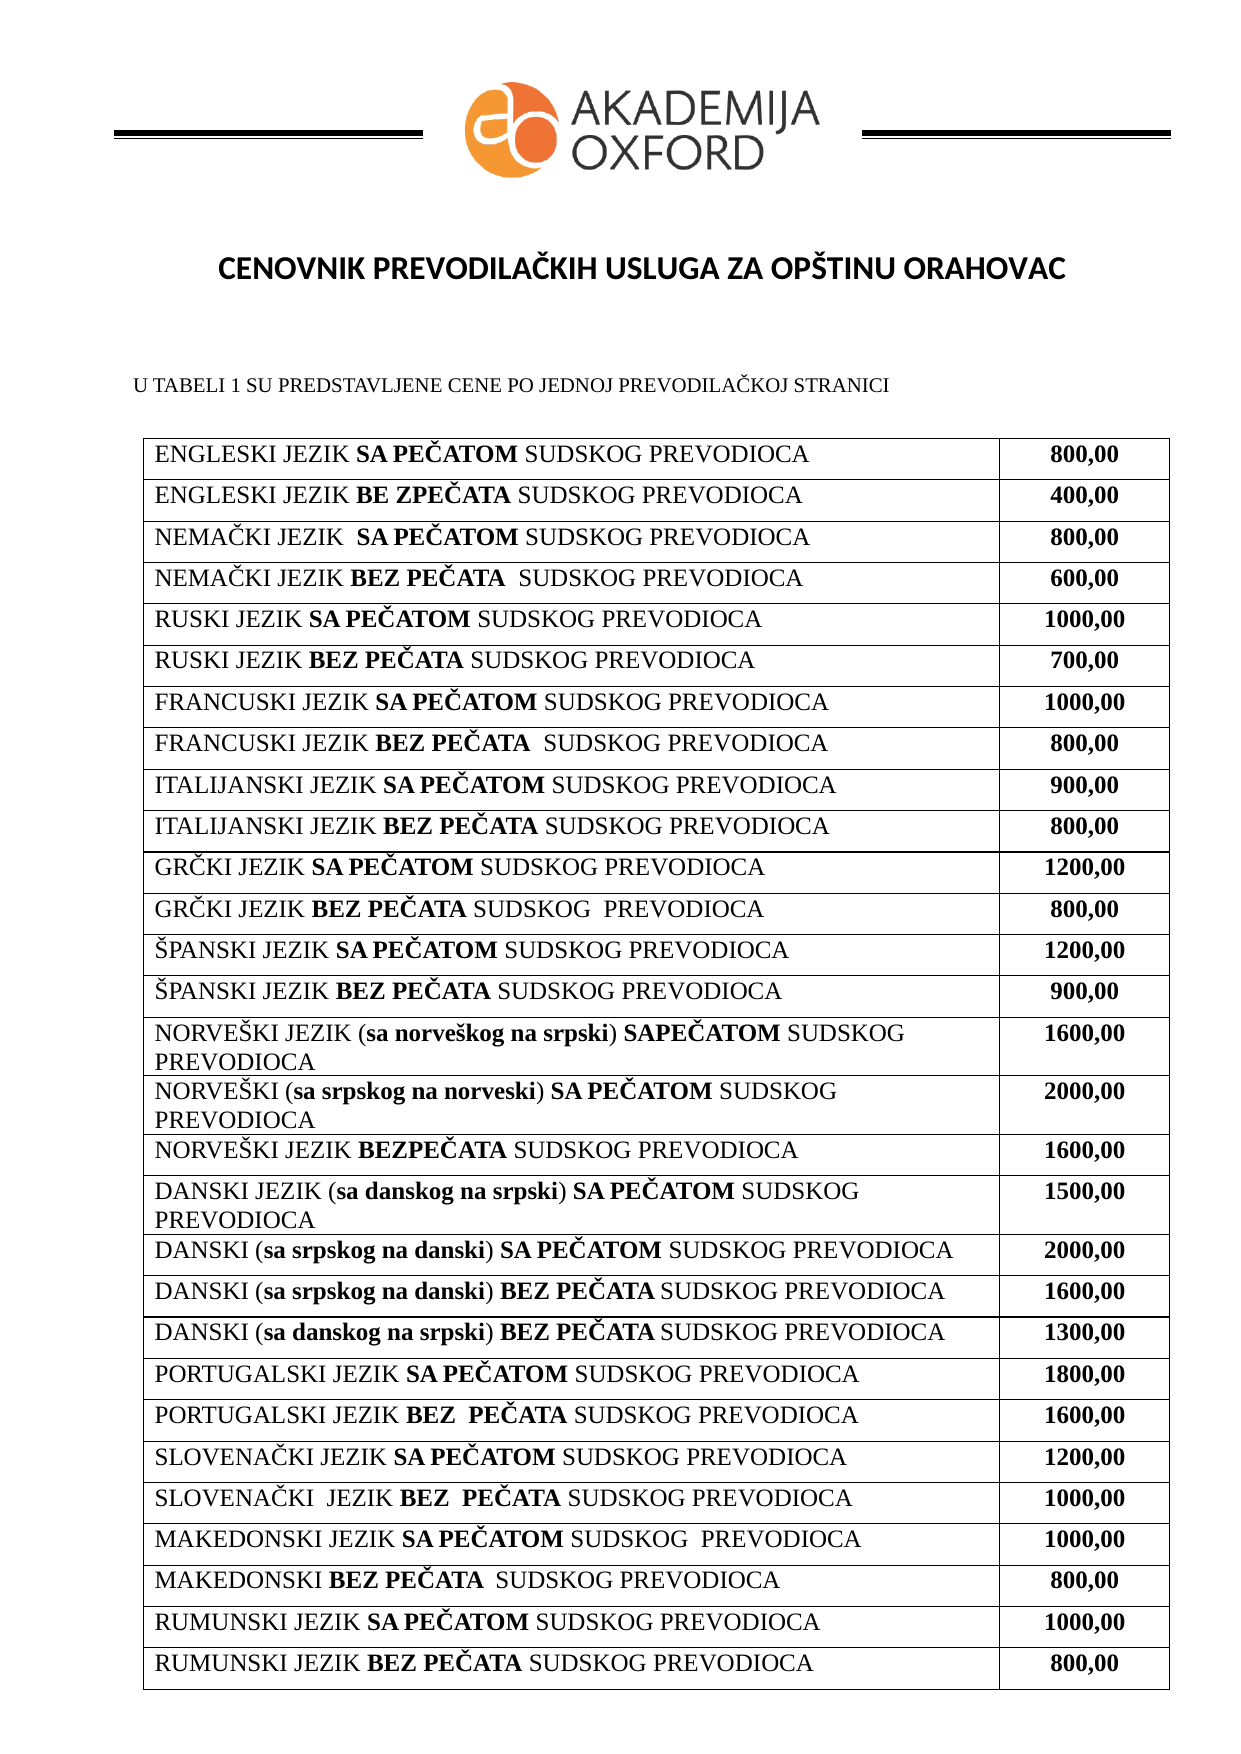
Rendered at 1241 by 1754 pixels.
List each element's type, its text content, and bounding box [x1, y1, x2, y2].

table_cell ŠPANSKI JEZIK SA PEČATOM SUDSKOG PREVODIOCA [144, 935, 999, 975]
table_cell DANSKI (sa danskog na srpski) BEZ PEČATA SUDSKOG PREVODIOCA [144, 1318, 999, 1358]
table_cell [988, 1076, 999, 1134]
table_cell 600,00 [1000, 563, 1169, 603]
table_cell NEMAČKI JEZIK BEZ PEČATA SUDSKOG PREVODIOCA [144, 563, 999, 603]
table_cell 1800,00 [1000, 1359, 1169, 1399]
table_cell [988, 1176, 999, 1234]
table_cell 800,00 [1000, 1566, 1169, 1606]
table_cell 2000,00 [1000, 1076, 1169, 1134]
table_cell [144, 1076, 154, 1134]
table_cell 2000,00 [1000, 1235, 1169, 1275]
table_cell 900,00 [1000, 976, 1169, 1017]
table_cell 800,00 [1000, 894, 1169, 934]
table_cell GRČKI JEZIK SA PEČATOM SUDSKOG PREVODIOCA [144, 853, 999, 893]
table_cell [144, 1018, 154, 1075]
table_cell 800,00 [1000, 1648, 1169, 1689]
table_cell 700,00 [1000, 646, 1169, 686]
table_cell PORTUGALSKI JEZIK SA PEČATOM SUDSKOG PREVODIOCA [144, 1359, 999, 1399]
table_cell 1000,00 [1000, 604, 1169, 644]
table_cell DANSKI (sa srpskog na danski) SA PEČATOM SUDSKOG PREVODIOCA [144, 1235, 999, 1275]
table_cell RUSKI JEZIK BEZ PEČATA SUDSKOG PREVODIOCA [144, 646, 999, 686]
table_cell 800,00 [1000, 811, 1169, 851]
table_cell SLOVENAČKI JEZIK BEZ PEČATA SUDSKOG PREVODIOCA [144, 1483, 999, 1523]
table_cell SLOVENAČKI JEZIK SA PEČATOM SUDSKOG PREVODIOCA [144, 1442, 999, 1482]
table_cell GRČKI JEZIK BEZ PEČATA SUDSKOG PREVODIOCA [144, 894, 999, 934]
table_cell FRANCUSKI JEZIK SA PEČATOM SUDSKOG PREVODIOCA [144, 687, 999, 727]
table_cell 1000,00 [1000, 687, 1169, 727]
table_cell RUSKI JEZIK SA PEČATOM SUDSKOG PREVODIOCA [144, 604, 999, 644]
table_cell ŠPANSKI JEZIK BEZ PEČATA SUDSKOG PREVODIOCA [144, 976, 999, 1017]
table_cell 1200,00 [1000, 935, 1169, 975]
table_cell 800,00 [1000, 522, 1169, 562]
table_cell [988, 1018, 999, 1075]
picture [464, 82, 820, 178]
table_cell 1000,00 [1000, 1524, 1169, 1564]
text U TABELI 1 SU PREDSTAVLJENE CENE PO JEDNOJ PREVODILAČKOJ STRANICI [133, 373, 1152, 397]
table_cell ENGLESKI JEZIK BE ZPEČATA SUDSKOG PREVODIOCA [144, 480, 999, 521]
text CENOVNIK PREVODILAČKIH USLUGA ZA OPŠTINU ORAHOVAC [133, 247, 1152, 288]
table_cell 900,00 [1000, 770, 1169, 810]
table_header 800,00 [1000, 439, 1169, 479]
table_cell 1600,00 [1000, 1018, 1169, 1075]
table_cell 1500,00 [1000, 1176, 1169, 1234]
table_cell 1200,00 [1000, 1442, 1169, 1482]
table_cell 1000,00 [1000, 1483, 1169, 1523]
table_cell MAKEDONSKI JEZIK SA PEČATOM SUDSKOG PREVODIOCA [144, 1524, 999, 1564]
table_cell 1200,00 [1000, 853, 1169, 893]
table_cell NEMAČKI JEZIK SA PEČATOM SUDSKOG PREVODIOCA [144, 522, 999, 562]
table_cell RUMUNSKI JEZIK BEZ PEČATA SUDSKOG PREVODIOCA [144, 1648, 999, 1689]
table_cell ITALIJANSKI JEZIK SA PEČATOM SUDSKOG PREVODIOCA [144, 770, 999, 810]
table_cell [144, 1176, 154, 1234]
table_cell 1000,00 [1000, 1607, 1169, 1647]
table_cell ITALIJANSKI JEZIK BEZ PEČATA SUDSKOG PREVODIOCA [144, 811, 999, 851]
table_cell 1600,00 [1000, 1135, 1169, 1175]
table_cell 400,00 [1000, 480, 1169, 521]
table_cell FRANCUSKI JEZIK BEZ PEČATA SUDSKOG PREVODIOCA [144, 728, 999, 769]
table_cell DANSKI (sa srpskog na danski) BEZ PEČATA SUDSKOG PREVODIOCA [144, 1276, 999, 1316]
table_cell 800,00 [1000, 728, 1169, 769]
table_cell RUMUNSKI JEZIK SA PEČATOM SUDSKOG PREVODIOCA [144, 1607, 999, 1647]
table_cell 1300,00 [1000, 1318, 1169, 1358]
table_cell 1600,00 [1000, 1400, 1169, 1441]
table_cell 1600,00 [1000, 1276, 1169, 1316]
table_header ENGLESKI JEZIK SA PEČATOM SUDSKOG PREVODIOCA [144, 439, 999, 479]
table_cell MAKEDONSKI BEZ PEČATA SUDSKOG PREVODIOCA [144, 1566, 999, 1606]
table_cell PORTUGALSKI JEZIK BEZ PEČATA SUDSKOG PREVODIOCA [144, 1400, 999, 1441]
table_cell NORVEŠKI JEZIK BEZPEČATA SUDSKOG PREVODIOCA [144, 1135, 999, 1175]
